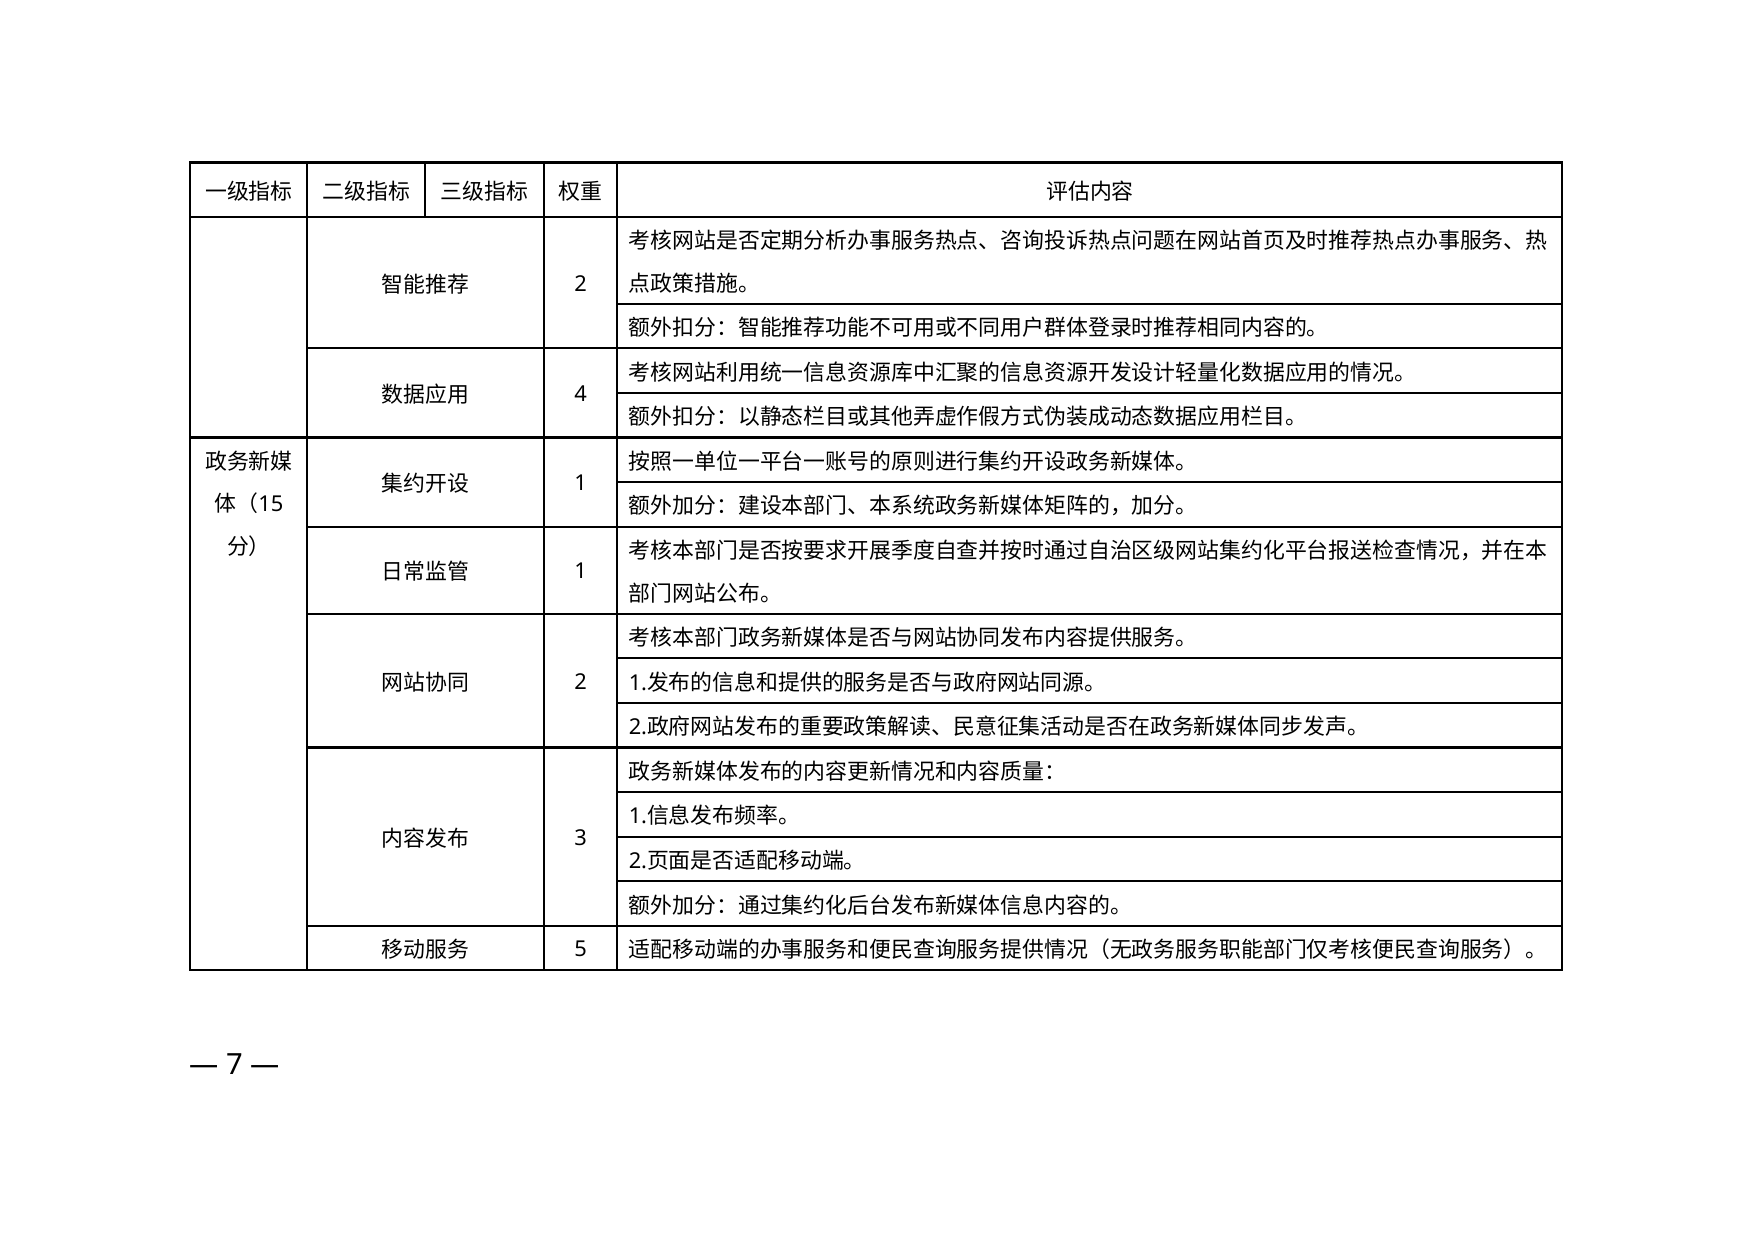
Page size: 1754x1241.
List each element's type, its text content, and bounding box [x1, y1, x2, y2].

table_cell 额外加分：通过集约化后台发布新媒体信息内容的。 [618, 882, 1561, 925]
table_cell 1 [545, 439, 616, 526]
table_cell 5 [545, 927, 616, 969]
table_cell 2 [545, 615, 616, 746]
table_header 权重 [545, 164, 616, 216]
table_cell 政务新媒体（15分） [191, 439, 306, 969]
table_cell 内容发布 [308, 749, 543, 925]
table_cell 1.发布的信息和提供的服务是否与政府网站同源。 [618, 659, 1561, 702]
table_cell 2.页面是否适配移动端。 [618, 838, 1561, 880]
table_header 三级指标 [426, 164, 543, 216]
table_cell 网站协同 [308, 615, 543, 746]
table_cell 数据应用 [308, 349, 543, 436]
table_cell 额外扣分：以静态栏目或其他弄虚作假方式伪装成动态数据应用栏目。 [618, 394, 1561, 436]
table_header 评估内容 [618, 164, 1561, 216]
table_cell 额外扣分：智能推荐功能不可用或不同用户群体登录时推荐相同内容的。 [618, 305, 1561, 347]
table_cell 考核网站利用统一信息资源库中汇聚的信息资源开发设计轻量化数据应用的情况。 [618, 349, 1561, 392]
table_cell 按照一单位一平台一账号的原则进行集约开设政务新媒体。 [618, 439, 1561, 481]
table_cell 1.信息发布频率。 [618, 793, 1561, 836]
table_cell 4 [545, 349, 616, 436]
table_cell 3 [545, 749, 616, 925]
table_cell 考核网站是否定期分析办事服务热点、咨询投诉热点问题在网站首页及时推荐热点办事服务、热点政策措施。 [618, 218, 1561, 303]
table_cell 额外加分：建设本部门、本系统政务新媒体矩阵的，加分。 [618, 483, 1561, 526]
table_cell 集约开设 [308, 439, 543, 526]
table_cell 1 [545, 528, 616, 613]
table_header 一级指标 [191, 164, 306, 216]
table_header 二级指标 [308, 164, 424, 216]
table_cell 智能推荐 [308, 218, 543, 347]
table_cell 考核本部门政务新媒体是否与网站协同发布内容提供服务。 [618, 615, 1561, 657]
table_cell 2.政府网站发布的重要政策解读、民意征集活动是否在政务新媒体同步发声。 [618, 704, 1561, 746]
table_cell 政务新媒体发布的内容更新情况和内容质量： [618, 749, 1561, 791]
table_cell 日常监管 [308, 528, 543, 613]
table_cell 考核本部门是否按要求开展季度自查并按时通过自治区级网站集约化平台报送检查情况，并在本部门网站公布。 [618, 528, 1561, 613]
table_cell 移动服务 [308, 927, 543, 969]
table_cell 适配移动端的办事服务和便民查询服务提供情况（无政务服务职能部门仅考核便民查询服务）。 [618, 927, 1561, 969]
table_cell 2 [545, 218, 616, 347]
